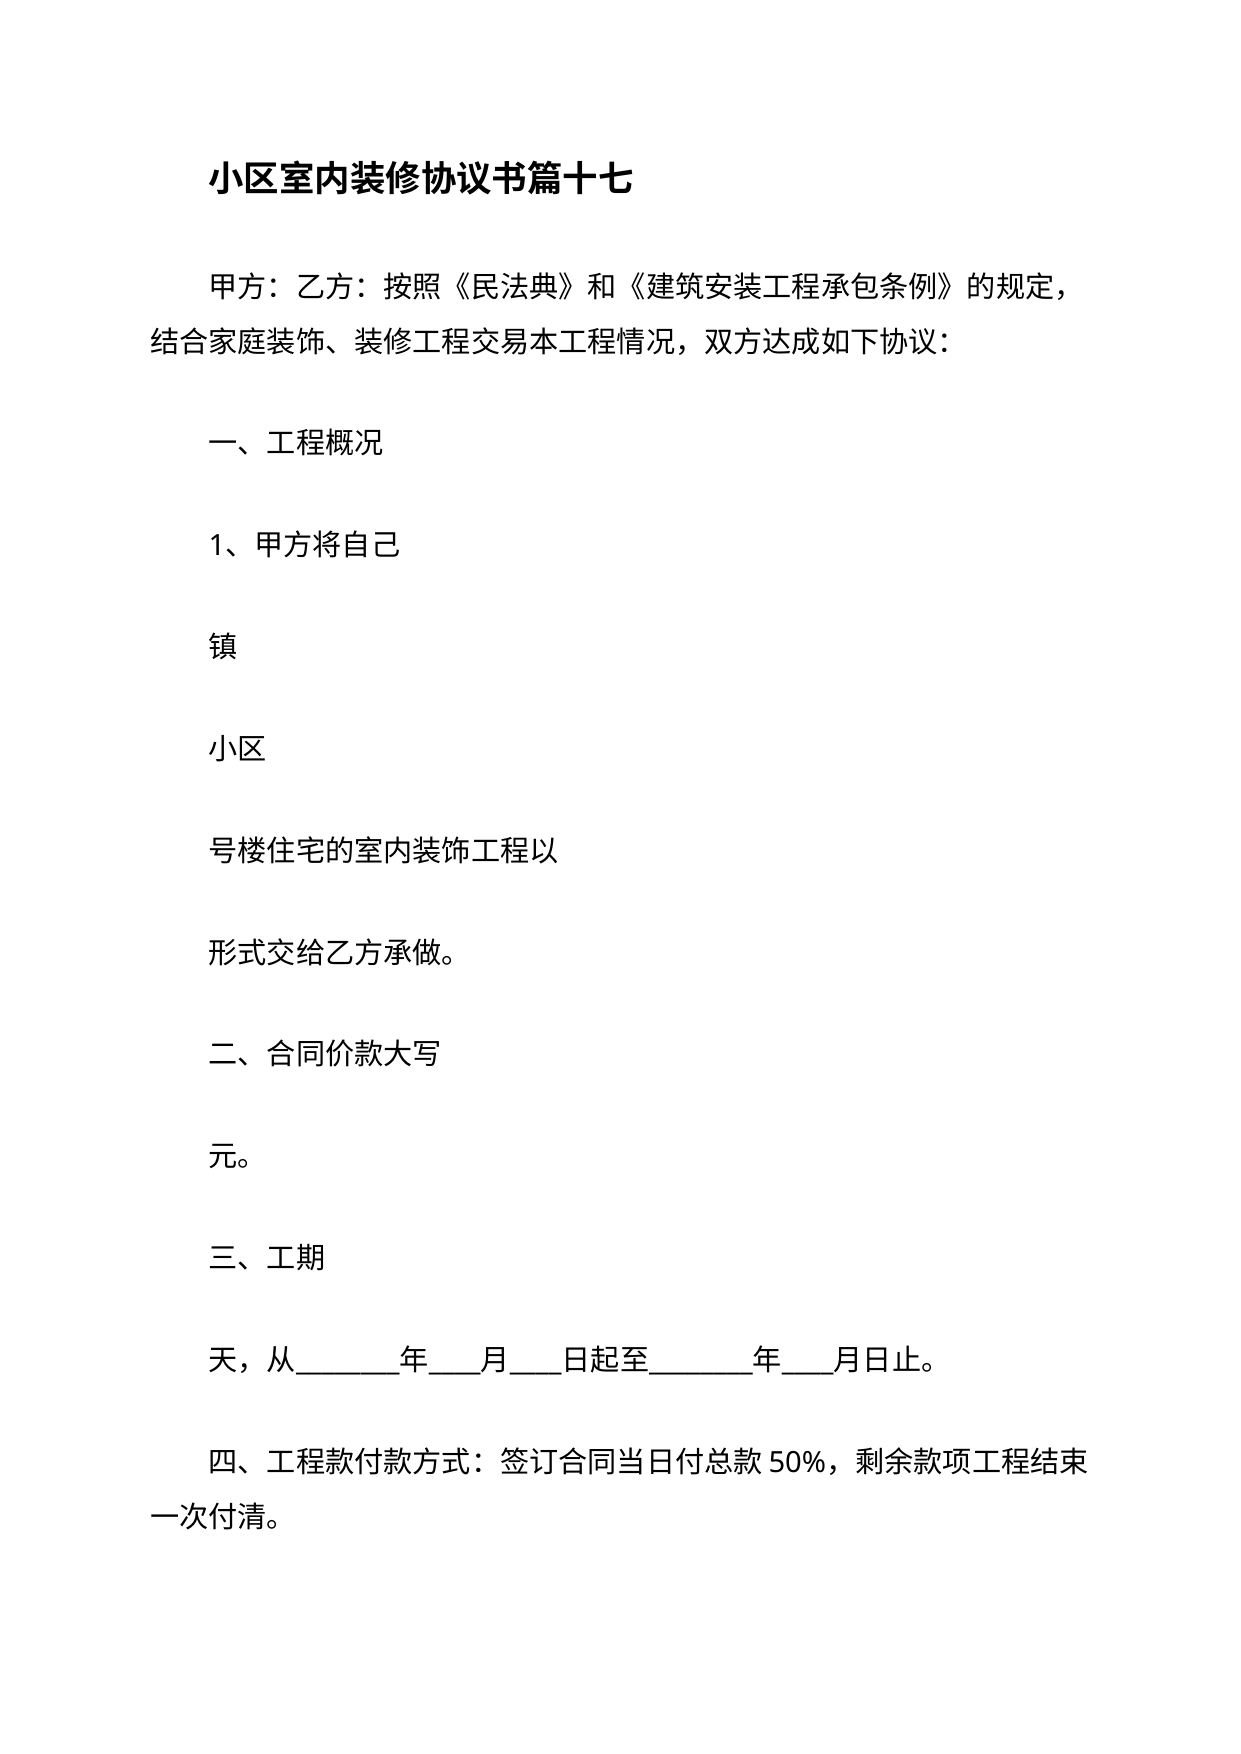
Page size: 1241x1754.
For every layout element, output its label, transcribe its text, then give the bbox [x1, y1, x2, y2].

text 一、工程概况 [150, 420, 1090, 462]
text 三、工期 [150, 1234, 1090, 1277]
text 元。 [150, 1133, 1090, 1175]
text 1、甲方将自己 [150, 522, 1090, 564]
text 四、工程款付款方式：签订合同当日付总款50%，剩余款项工程结束一次付清。 [150, 1438, 1090, 1536]
text 小区室内装修协议书篇十七 [150, 150, 1090, 201]
text 甲方：乙方：按照《民法典》和《建筑安装工程承包条例》的规定，结合家庭装饰、装修工程交易本工程情况，双方达成如下协议： [150, 263, 1090, 361]
text 天，从________年____月____日起至________年____月日止。 [150, 1336, 1090, 1379]
text 小区 [150, 726, 1090, 768]
text 形式交给乙方承做。 [150, 929, 1090, 971]
text 二、合同价款大写 [150, 1031, 1090, 1073]
text 号楼住宅的室内装饰工程以 [150, 827, 1090, 870]
text 镇 [150, 624, 1090, 666]
